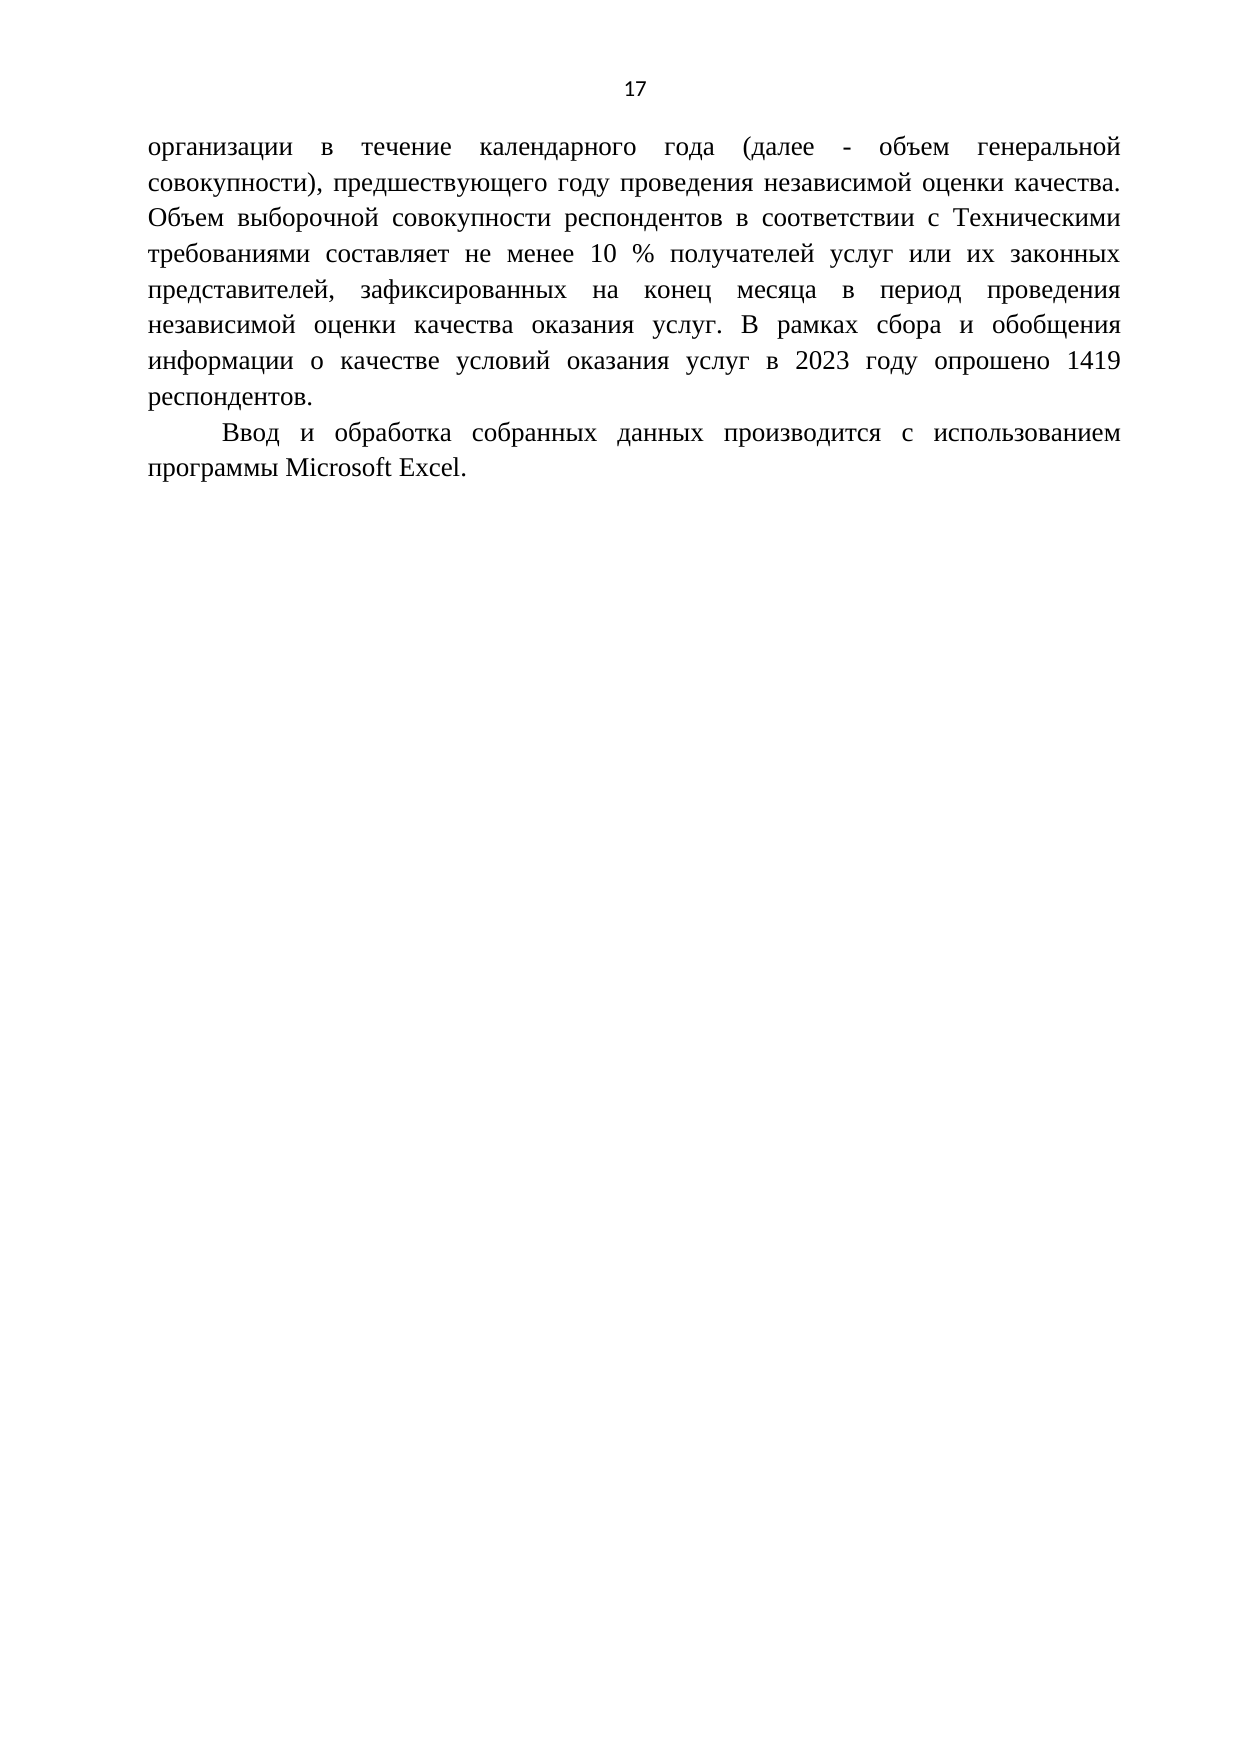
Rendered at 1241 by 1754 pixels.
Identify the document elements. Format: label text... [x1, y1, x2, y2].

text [148, 130, 1122, 411]
text Ввод и обработка собранных данных производится с использованием программы Microsoft Excel. [148, 416, 1122, 483]
